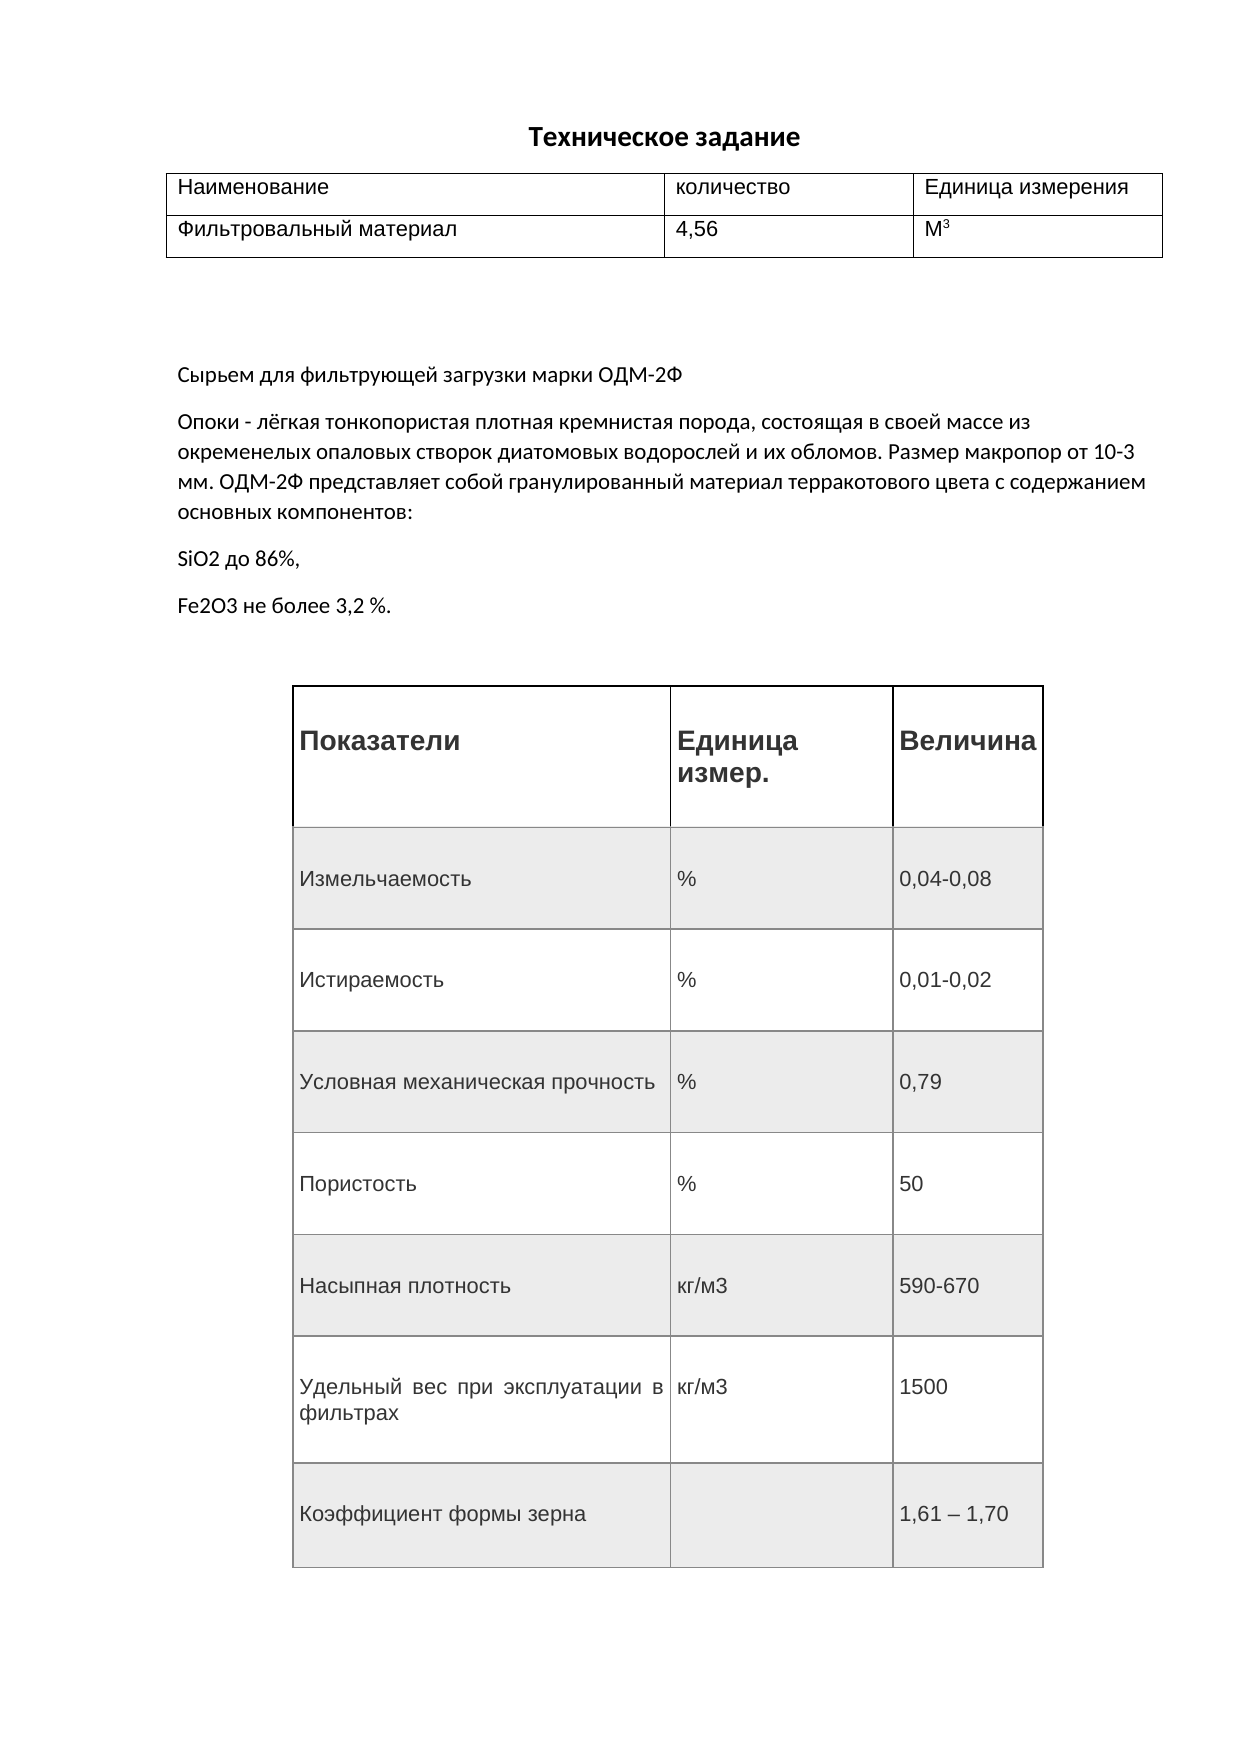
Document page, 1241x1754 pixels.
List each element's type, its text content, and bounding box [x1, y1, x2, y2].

table_cell Условная механическая прочность [294, 1032, 670, 1132]
table_cell 0,04-0,08 [894, 828, 1042, 928]
table_cell % [671, 930, 892, 1030]
table_cell 1500 [894, 1337, 1042, 1462]
table_cell кг/м3 [671, 1235, 892, 1335]
table_cell М3 [914, 216, 1162, 257]
table_cell Коэффициент формы зерна [294, 1464, 670, 1567]
table_cell Фильтровальный материал [167, 216, 664, 257]
table_header Единица измер. [671, 687, 892, 826]
text Сырьем для фильтрующей загрузки марки ОДМ-2Ф [177, 360, 1152, 388]
text Опоки - лёгкая тонкопористая плотная кремнистая порода, состоящая в своей массе из окременелых опаловых створок диатомовых водорослей и их обломов. Размер макропор от 10-3 мм. ОДМ-2Ф представляет собой гранулированный материал терракотового цвета с содержанием основных компонентов: [177, 407, 1152, 526]
table_cell 590-670 [894, 1235, 1042, 1335]
table_cell Насыпная плотность [294, 1235, 670, 1335]
table_cell кг/м3 [671, 1337, 892, 1462]
table_cell 1,61 – 1,70 [894, 1464, 1042, 1567]
table_cell Истираемость [294, 930, 670, 1030]
table_cell Удельный вес при эксплуатации в фильтрах [294, 1337, 670, 1462]
table_cell % [671, 1032, 892, 1132]
table_cell 4,56 [665, 216, 913, 257]
table_cell Измельчаемость [294, 828, 670, 928]
table_header Единица измерения [914, 174, 1162, 215]
table_cell 50 [894, 1133, 1042, 1233]
table_cell % [671, 1133, 892, 1233]
text Техническое задание [177, 118, 1152, 154]
text SiO2 до 86%, [177, 544, 1152, 572]
table_header Показатели [294, 687, 670, 826]
text Fe2O3 не более 3,2 %. [177, 591, 1152, 619]
table_cell 0,01-0,02 [894, 930, 1042, 1030]
table_header Величина [894, 687, 1042, 826]
table_header количество [665, 174, 913, 215]
table_cell 0,79 [894, 1032, 1042, 1132]
table_header Наименование [167, 174, 664, 215]
table_cell [671, 1464, 892, 1567]
table_cell Пористость [294, 1133, 670, 1233]
table_cell % [671, 828, 892, 928]
